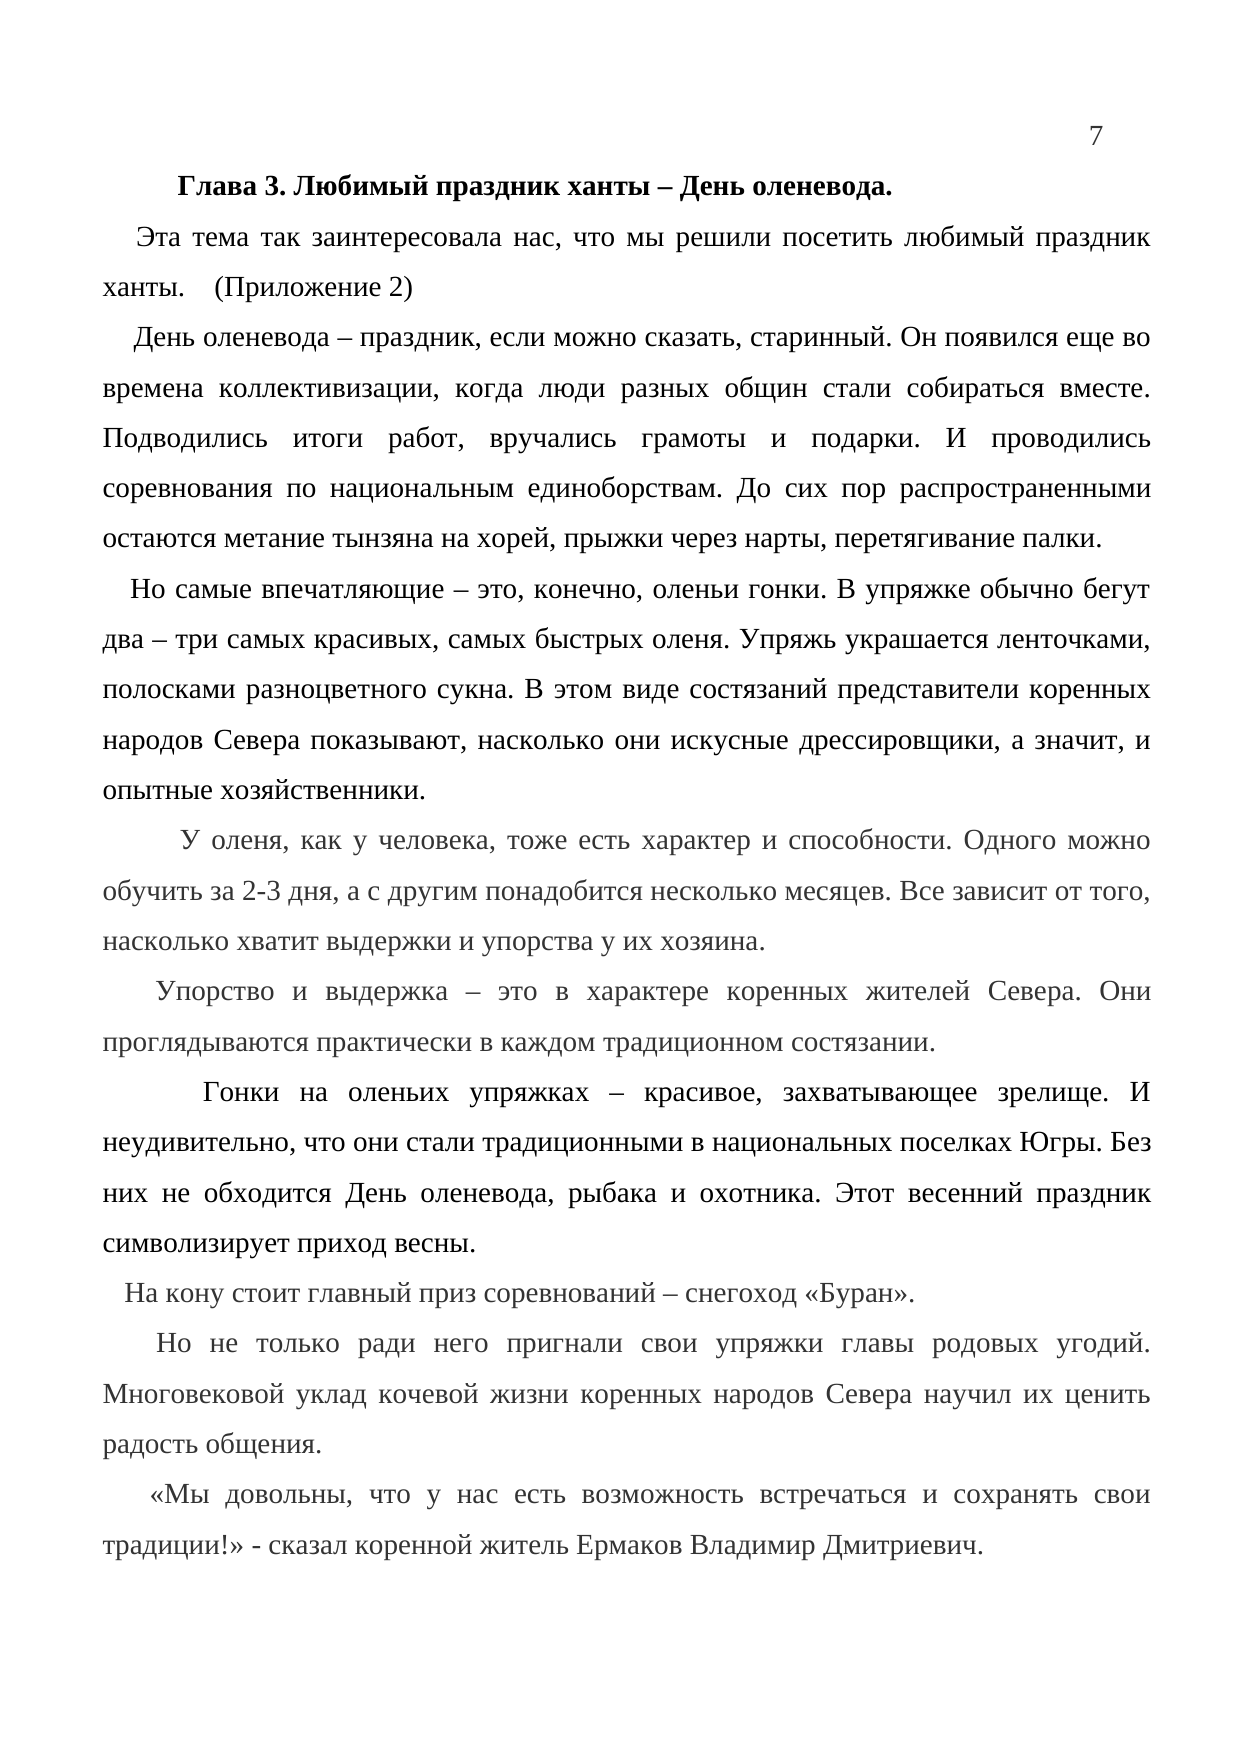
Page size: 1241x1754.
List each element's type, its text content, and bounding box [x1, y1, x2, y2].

text Упорство и выдержка – это в характере коренных жителей Севера. Они проглядываются практически в каждом традиционном состязании. [102, 973, 1152, 1057]
text «Мы довольны, что у нас есть возможность встречаться и сохранять свои традиции!» - сказал коренной житель Ермаков Владимир Дмитриевич. [102, 1477, 1152, 1560]
text Гонки на оленьих упряжках – красивое, захватывающее зрелище. И неудивительно, что они стали традиционными в национальных поселках Югры. Без них не обходится День оленевода, рыбака и охотника. Этот весенний праздник символизирует приход весны. [102, 1074, 1152, 1258]
text Глава 3. Любимый праздник ханты – День оленевода. [177, 168, 1208, 202]
text У оленя, как у человека, тоже есть характер и способности. Одного можно обучить за 2-3 дня, а с другим понадобится несколько месяцев. Все зависит от того, насколько хватит выдержки и упорства у их хозяина. [102, 822, 1152, 957]
text На кону стоит главный приз соревнований – снегоход «Буран». [102, 1275, 1152, 1309]
text Но не только ради него пригнали свои упряжки главы родовых угодий. Многовековой уклад кочевой жизни коренных народов Севера научил их ценить радость общения. [102, 1326, 1152, 1460]
text Но самые впечатляющие – это, конечно, оленьи гонки. В упряжке обычно бегут два – три самых красивых, самых быстрых оленя. Упряжь украшается ленточками, полосками разноцветного сукна. В этом виде состязаний представители коренных народов Севера показывают, насколько они искусные дрессировщики, а значит, и опытные хозяйственники. [102, 571, 1152, 806]
text Эта тема так заинтересовала нас, что мы решили посетить любимый праздник ханты. (Приложение 2) [102, 219, 1152, 303]
text 7 [177, 118, 1152, 152]
text День оленевода – праздник, если можно сказать, старинный. Он появился еще во времена коллективизации, когда люди разных общин стали собираться вместе. Подводились итоги работ, вручались грамоты и подарки. И проводились соревнования по национальным единоборствам. До сих пор распространенными остаются метание тынзяна на хорей, прыжки через нарты, перетягивание палки. [102, 319, 1152, 554]
